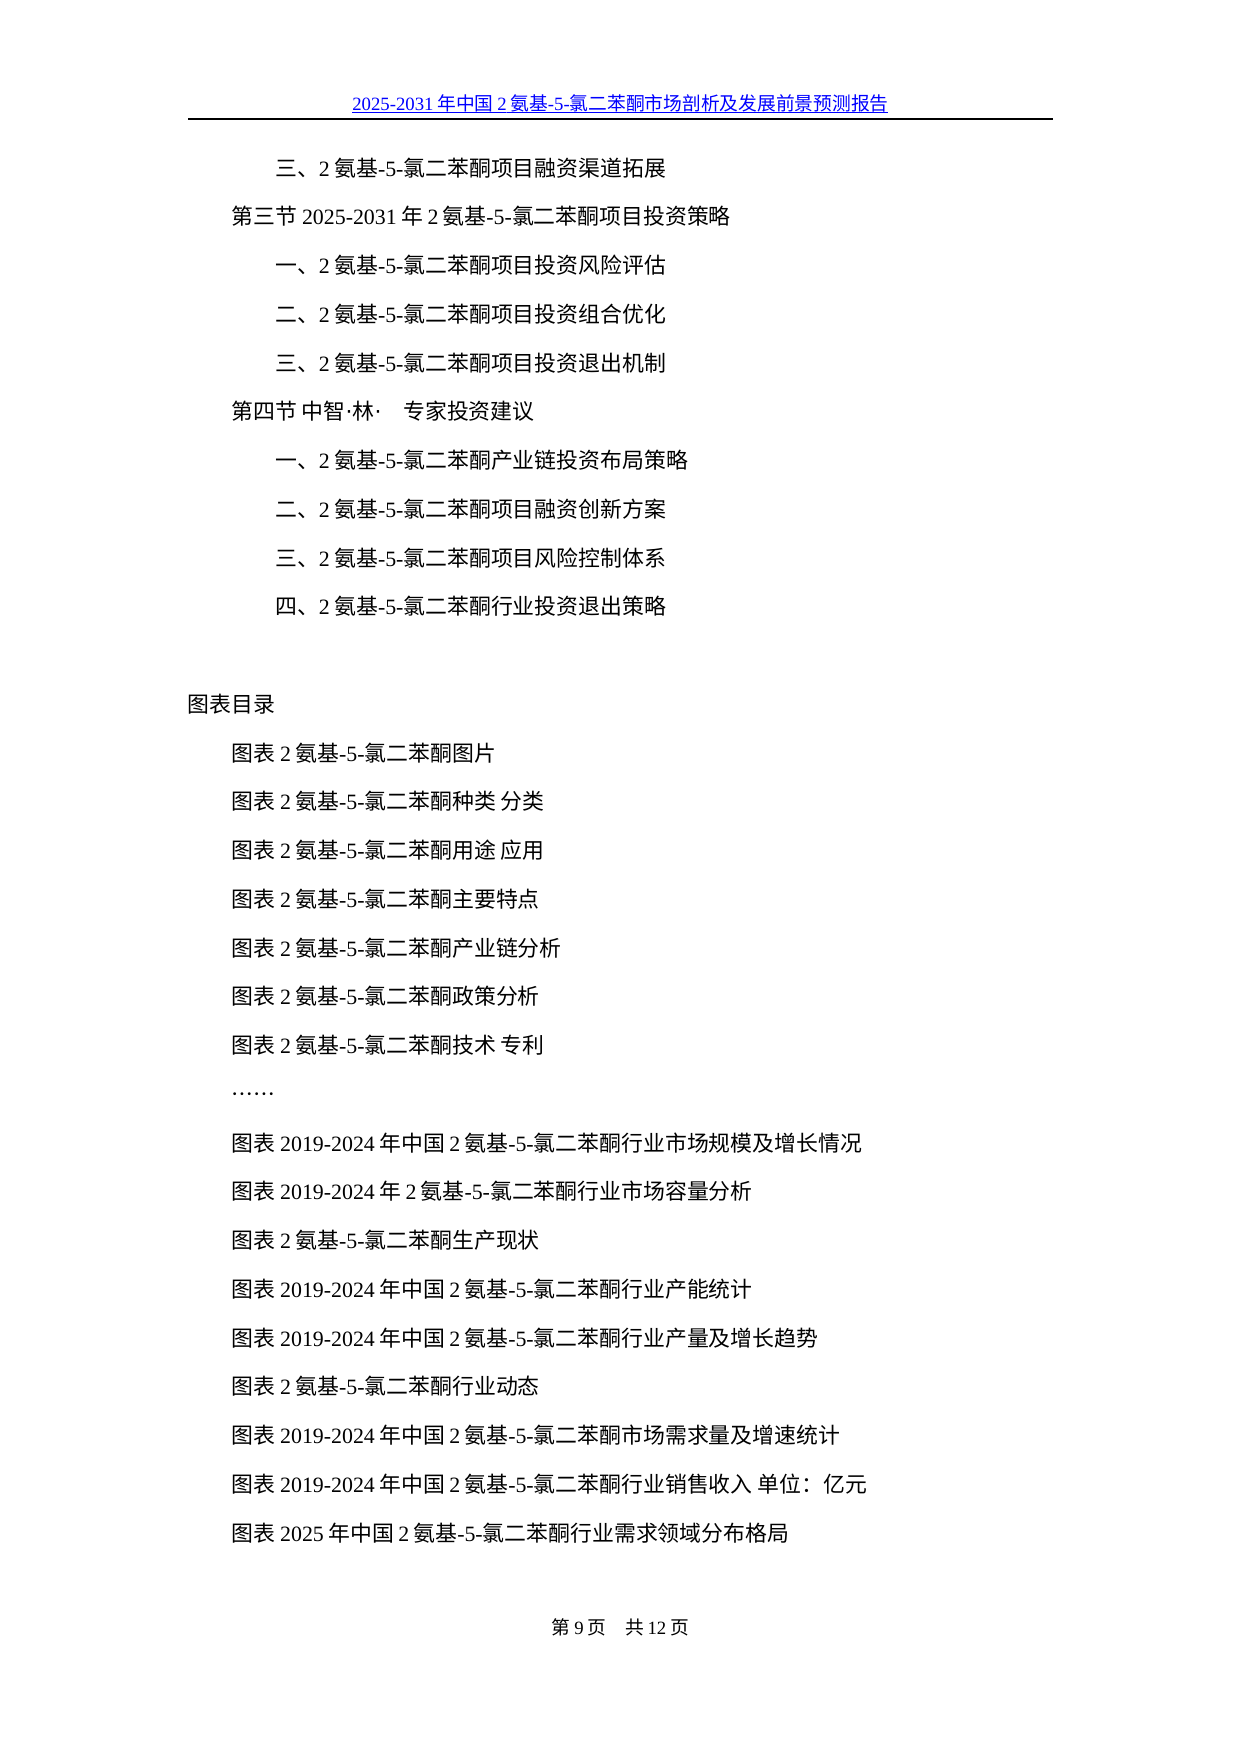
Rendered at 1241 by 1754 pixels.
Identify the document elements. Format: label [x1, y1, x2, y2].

text [187, 150, 1053, 1548]
